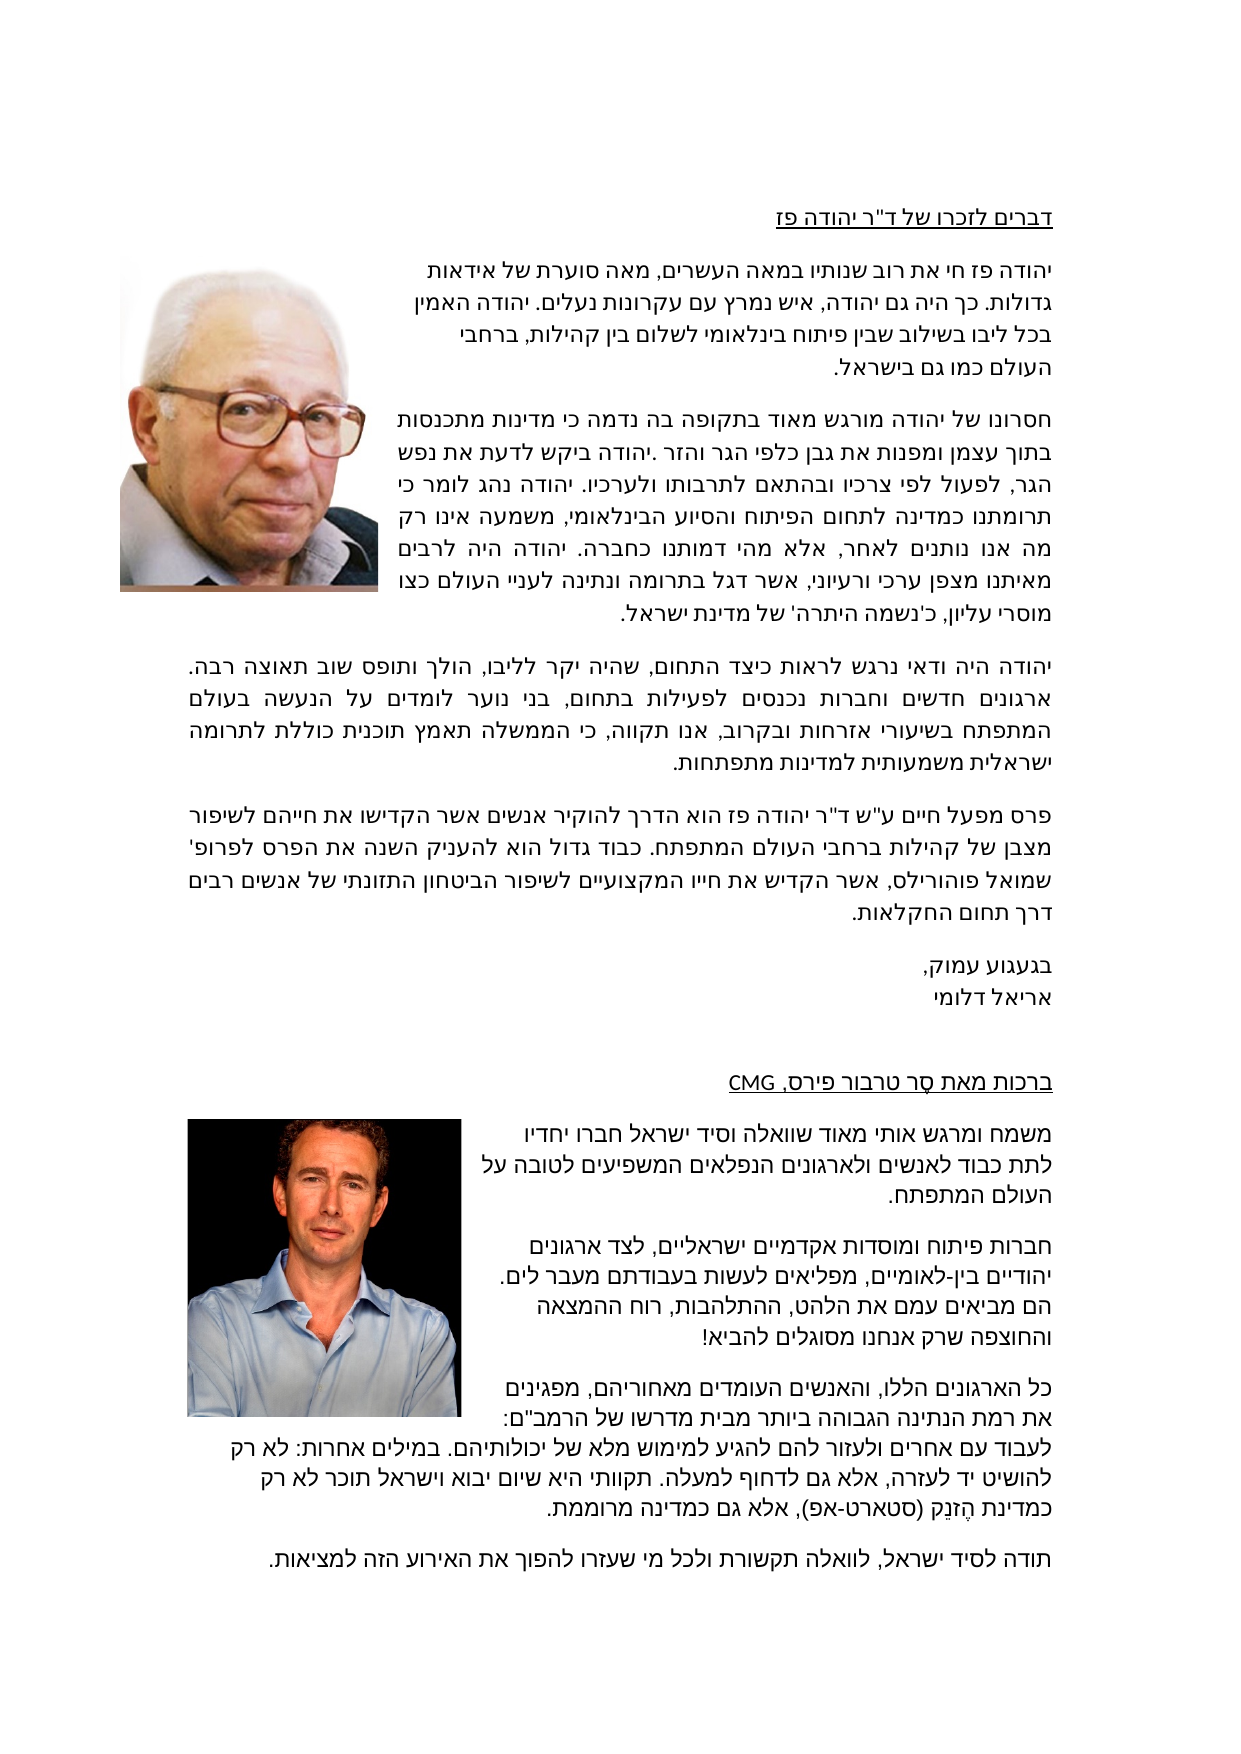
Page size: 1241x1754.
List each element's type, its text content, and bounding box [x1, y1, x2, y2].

text ברכות מאת סֶר טרבור פירס, CMG [187, 1068, 1053, 1096]
text יהודה היה ודאי נרגש לראות כיצד התחום, שהיה יקר לליבו, הולך ותופס שוב תאוצה רבה. ארגונים חדשים וחברות נכנסים לפעילות בתחום, בני נוער לומדים על הנעשה בעולם המתפתח בשיעורי אזרחות ובקרוב, אנו תקווה, כי הממשלה תאמץ תוכנית כוללת לתרומה ישראלית משמעותית למדינות מתפתחות. [187, 652, 1053, 776]
text תודה לסיד ישראל, לוואלה תקשורת ולכל מי שעזרו להפוך את האירוע הזה למציאות. [187, 1546, 1053, 1573]
text בגעגוע עמוק, [187, 951, 1053, 979]
text פרס מפעל חיים ע"ש ד"ר יהודה פז הוא הדרך להוקיר אנשים אשר הקדישו את חייהם לשיפור מצבן של קהילות ברחבי העולם המתפתח. כבוד גדול הוא להעניק השנה את הפרס לפרופ' שמואל פוהורילס, אשר הקדיש את חייו המקצועיים לשיפור הביטחון התזונתי של אנשים רבים דרך תחום החקלאות. [187, 801, 1053, 926]
text יהודה פז חי את רוב שנותיו במאה העשרים, מאה סוערת של אידאות גדולות. כך היה גם יהודה, איש נמרץ עם עקרונות נעלים. יהודה האמין בכל ליבו בשילוב שבין פיתוח בינלאומי לשלום בין קהילות, ברחבי העולם כמו גם בישראל. [379, 256, 1053, 381]
text משמח ומרגש אותי מאוד שוואלה וסיד ישראל חברו יחדיו לתת כבוד לאנשים ולארגונים הנפלאים המשפיעים לטובה על העולם המתפתח. [462, 1121, 1053, 1208]
picture [120, 256, 379, 592]
text חסרונו של יהודה מורגש מאוד בתקופה בה נדמה כי מדינות מתכנסות בתוך עצמן ומפנות את גבן כלפי הגר והזר .יהודה ביקש לדעת את נפש הגר, לפעול לפי צרכיו ובהתאם לתרבותו ולערכיו. יהודה נהג לומר כי תרומתנו כמדינה לתחום הפיתוח והסיוע הבינלאומי, משמעה אינו רק מה אנו נותנים לאחר, אלא מהי דמותנו כחברה. יהודה היה לרבים מאיתנו מצפן ערכי ורעיוני, אשר דגל בתרומה ונתינה לעניי העולם כצו מוסרי עליון, כ'נשמה היתרה' של מדינת ישראל. [187, 406, 1053, 627]
text דברים לזכרו של ד"ר יהודה פז [187, 203, 1053, 231]
text אריאל דלומי [187, 983, 1053, 1011]
text חברות פיתוח ומוסדות אקדמיים ישראליים, לצד ארגונים יהודיים בין-לאומיים, מפליאים לעשות בעבודתם מעבר לים. הם מביאים עמם את הלהט, ההתלהבות, רוח ההמצאה והחוצפה שרק אנחנו מסוגלים להביא! [462, 1233, 1053, 1350]
picture [187, 1119, 462, 1417]
text כל הארגונים הללו, והאנשים העומדים מאחוריהם, מפגינים את רמת הנתינה הגבוהה ביותר מבית מדרשו של הרמב"ם: לעבוד עם אחרים ולעזור להם להגיע למימוש מלא של יכולותיהם. במילים אחרות: לא רק להושיט יד לעזרה, אלא גם לדחוף למעלה. תקוותי היא שיום יבוא וישראל תוכר לא רק כמדינת הֶזנֵק (סטארט-אפ), אלא גם כמדינה מרוממת. [187, 1374, 1053, 1522]
